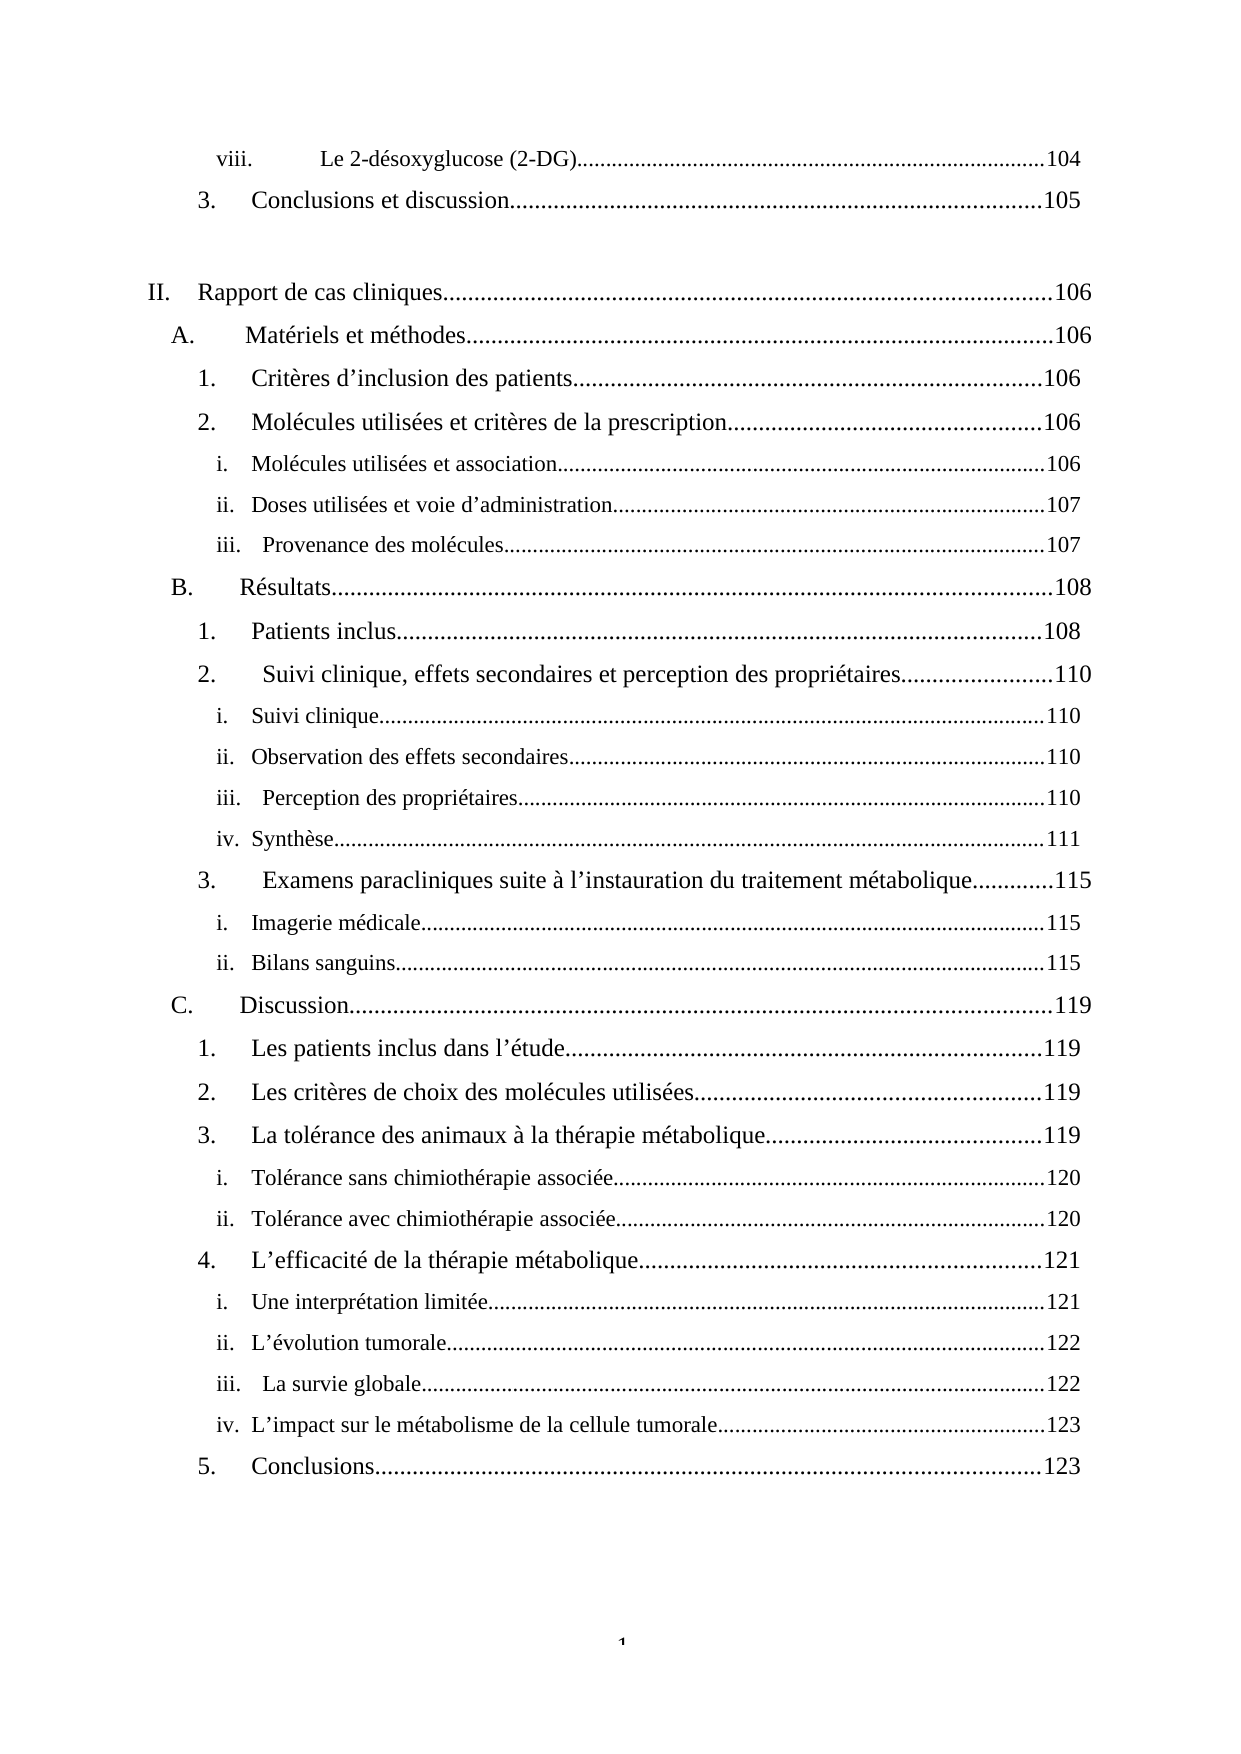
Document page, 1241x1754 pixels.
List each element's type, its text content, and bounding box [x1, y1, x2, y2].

list Conclusions 123 [197, 1451, 1103, 1480]
list L’impact sur le métabolisme de la cellule tumorale 123 [216, 1411, 1103, 1437]
list Rapport de cas cliniques 106 [147, 277, 1103, 305]
list Patients inclus 108 [197, 616, 1103, 644]
list Suivi clinique 110 [216, 702, 1103, 729]
list Examens paracliniques suite à l’instauration du traitement métabolique 115 [197, 865, 1103, 894]
list L’efficacité de la thérapie métabolique 121 [197, 1245, 1103, 1274]
list Les patients inclus dans l’étude 119 [197, 1033, 1103, 1062]
list Les critères de choix des molécules utilisées 119 [197, 1077, 1103, 1106]
list Imagerie médicale 115 [216, 908, 1103, 935]
list Tolérance avec chimiothérapie associée 120 [216, 1204, 1103, 1231]
list Matériels et méthodes 106 [171, 320, 1103, 349]
list Résultats 108 [171, 572, 1103, 601]
list La survie globale 122 [216, 1370, 1103, 1396]
list Suivi clinique, effets secondaires et perception des propriétaires 110 [197, 659, 1103, 688]
list Une interprétation limitée 121 [216, 1288, 1103, 1315]
list Tolérance sans chimiothérapie associée 120 [216, 1164, 1103, 1190]
list La tolérance des animaux à la thérapie métabolique 119 [197, 1120, 1103, 1149]
list Perception des propriétaires 110 [216, 784, 1103, 810]
list Discussion 119 [171, 990, 1103, 1019]
list Le 2-désoxyglucose (2-DG) 104 [216, 145, 1103, 171]
list Doses utilisées et voie d’administration 107 [216, 491, 1103, 517]
list Molécules utilisées et association 106 [216, 450, 1103, 477]
list Critères d’inclusion des patients 106 [197, 363, 1103, 392]
list L’évolution tumorale 122 [216, 1329, 1103, 1356]
list Synthèse 111 [216, 825, 1103, 851]
list Conclusions et discussion 105 [197, 185, 1103, 214]
list Provenance des molécules 107 [216, 532, 1103, 558]
list Bilans sanguins 115 [216, 949, 1103, 976]
list Observation des effets secondaires 110 [216, 743, 1103, 769]
list Molécules utilisées et critères de la prescription 106 [197, 407, 1103, 436]
